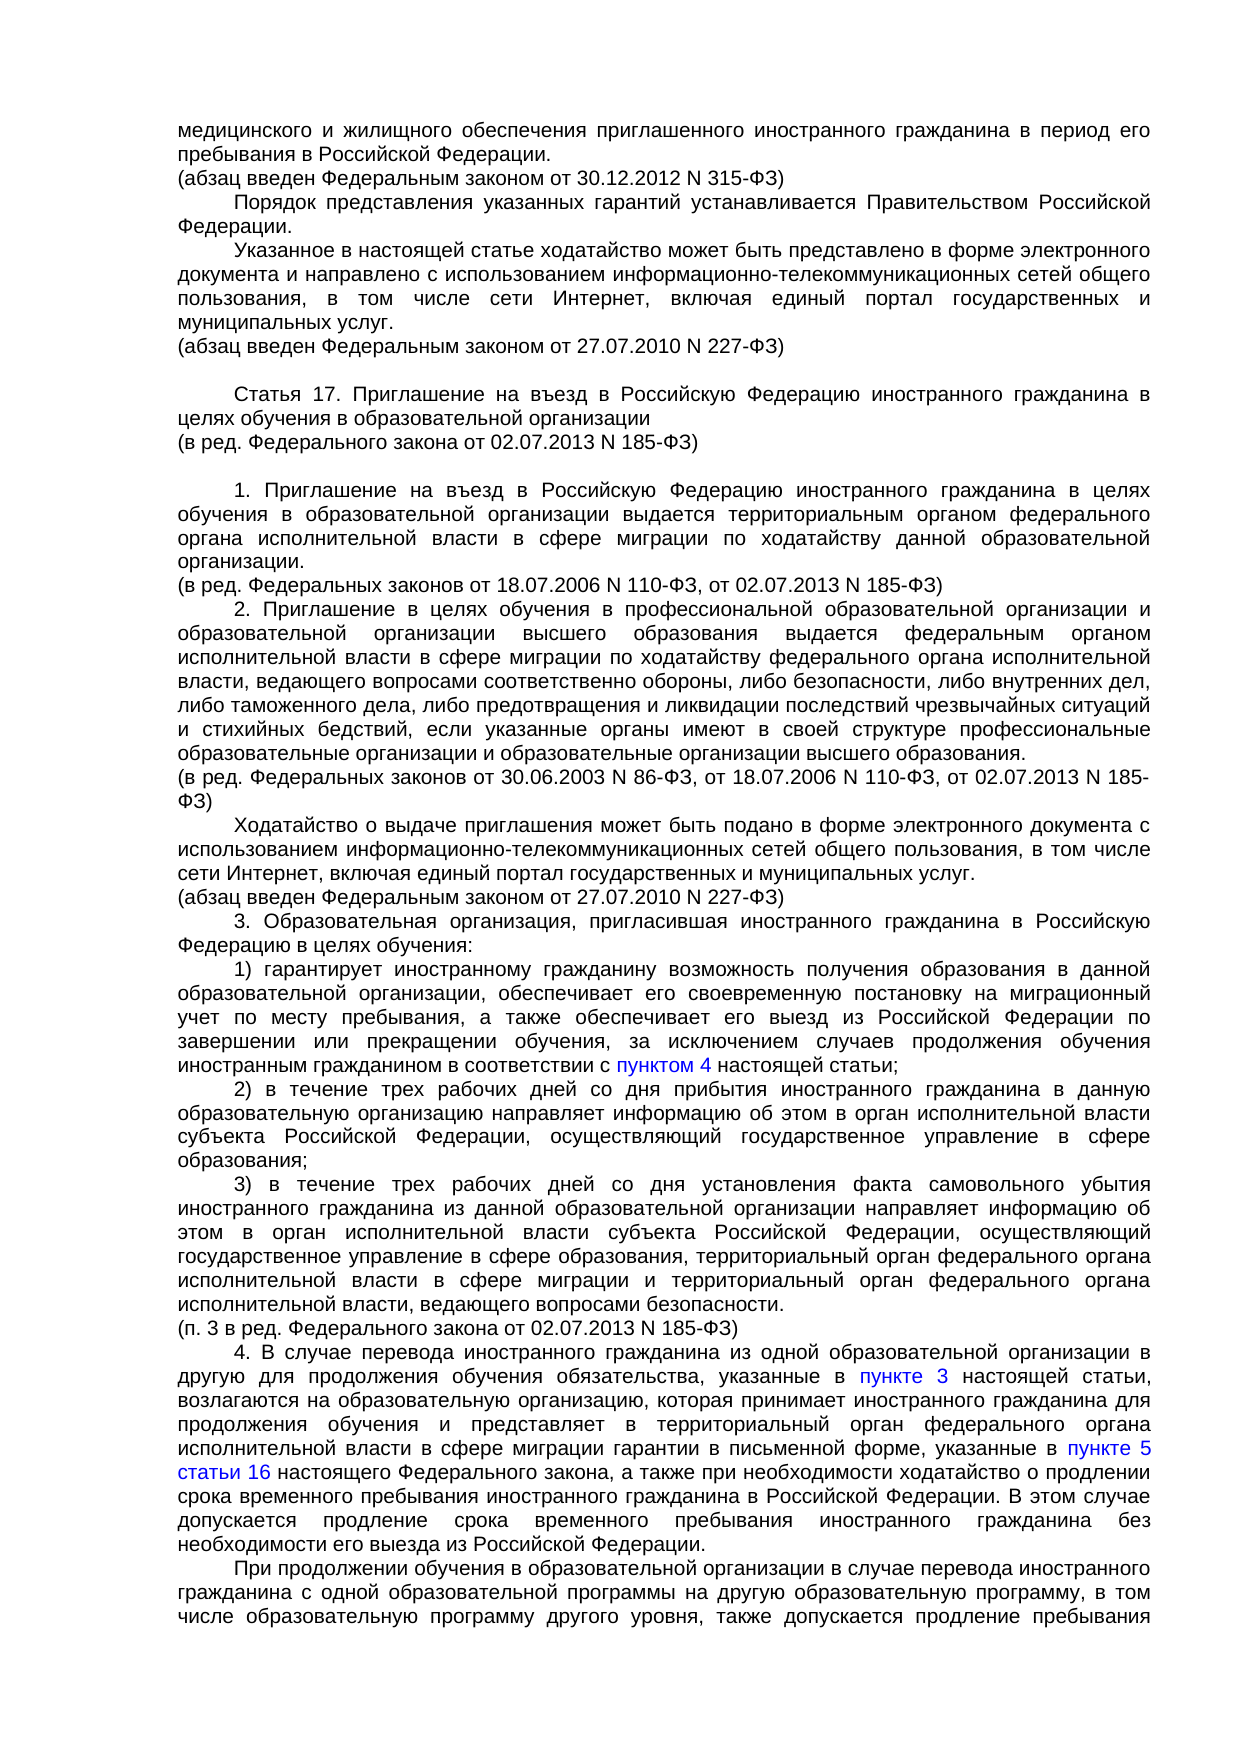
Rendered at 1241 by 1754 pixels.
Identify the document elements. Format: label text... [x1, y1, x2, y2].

text Статья 17. Приглашение на въезд в Российскую Федерацию иностранного гражданина в целях обучения в образовательной организации [177, 382, 1152, 429]
text Порядок представления указанных гарантий устанавливается Правительством Российской Федерации. [177, 190, 1152, 238]
text (в ред. Федеральных законов от 18.07.2006 N 110-ФЗ, от 02.07.2013 N 185-ФЗ) [177, 573, 1152, 597]
text 3. Образовательная организация, пригласившая иностранного гражданина в Российскую Федерацию в целях обучения: [177, 909, 1152, 957]
text (в ред. Федерального закона от 02.07.2013 N 185-ФЗ) [177, 429, 1152, 453]
text (абзац введен Федеральным законом от 27.07.2010 N 227-ФЗ) [177, 885, 1152, 909]
text 1. Приглашение на въезд в Российскую Федерацию иностранного гражданина в целях обучения в образовательной организации выдается территориальным органом федерального органа исполнительной власти в сфере миграции по ходатайству данной образовательной организации. [177, 477, 1152, 573]
text 2) в течение трех рабочих дней со дня прибытия иностранного гражданина в данную образовательную организацию направляет информацию об этом в орган исполнительной власти субъекта Российской Федерации, осуществляющий государственное управление в сфере образования; [177, 1076, 1152, 1172]
text Ходатайство о выдаче приглашения может быть подано в форме электронного документа с использованием информационно-телекоммуникационных сетей общего пользования, в том числе сети Интернет, включая единый портал государственных и муниципальных услуг. [177, 813, 1152, 885]
text 2. Приглашение в целях обучения в профессиональной образовательной организации и образовательной организации высшего образования выдается федеральным органом исполнительной власти в сфере миграции по ходатайству федерального органа исполнительной власти, ведающего вопросами соответственно обороны, либо безопасности, либо внутренних дел, либо таможенного дела, либо предотвращения и ликвидации последствий чрезвычайных ситуаций и стихийных бедствий, если указанные органы имеют в своей структуре профессиональные образовательные организации и образовательные организации высшего образования. [177, 597, 1152, 765]
text (абзац введен Федеральным законом от 30.12.2012 N 315-ФЗ) [177, 166, 1152, 190]
text 3) в течение трех рабочих дней со дня установления факта самовольного убытия иностранного гражданина из данной образовательной организации направляет информацию об этом в орган исполнительной власти субъекта Российской Федерации, осуществляющий государственное управление в сфере образования, территориальный орган федерального органа исполнительной власти в сфере миграции и территориальный орган федерального органа исполнительной власти, ведающего вопросами безопасности. [177, 1172, 1152, 1316]
text (абзац введен Федеральным законом от 27.07.2010 N 227-ФЗ) [177, 334, 1152, 358]
text (в ред. Федеральных законов от 30.06.2003 N 86-ФЗ, от 18.07.2006 N 110-ФЗ, от 02.07.2013 N 185-ФЗ) [177, 765, 1152, 813]
text Указанное в настоящей статье ходатайство может быть представлено в форме электронного документа и направлено с использованием информационно-телекоммуникационных сетей общего пользования, в том числе сети Интернет, включая единый портал государственных и муниципальных услуг. [177, 238, 1152, 334]
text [177, 1556, 1152, 1627]
text 4. В случае перевода иностранного гражданина из одной образовательной организации в другую для продолжения обучения обязательства, указанные в пункте 3 настоящей статьи, возлагаются на образовательную организацию, которая принимает иностранного гражданина для продолжения обучения и представляет в территориальный орган федерального органа исполнительной власти в сфере миграции гарантии в письменной форме, указанные в пункте 5 статьи 16 настоящего Федерального закона, а также при необходимости ходатайство о продлении срока временного пребывания иностранного гражданина в Российской Федерации. В этом случае допускается продление срока временного пребывания иностранного гражданина без необходимости его выезда из Российской Федерации. [177, 1340, 1152, 1556]
text (п. 3 в ред. Федерального закона от 02.07.2013 N 185-ФЗ) [177, 1316, 1152, 1340]
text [177, 118, 1152, 166]
text 1) гарантирует иностранному гражданину возможность получения образования в данной образовательной организации, обеспечивает его своевременную постановку на миграционный учет по месту пребывания, а также обеспечивает его выезд из Российской Федерации по завершении или прекращении обучения, за исключением случаев продолжения обучения иностранным гражданином в соответствии с пунктом 4 настоящей статьи; [177, 957, 1152, 1076]
